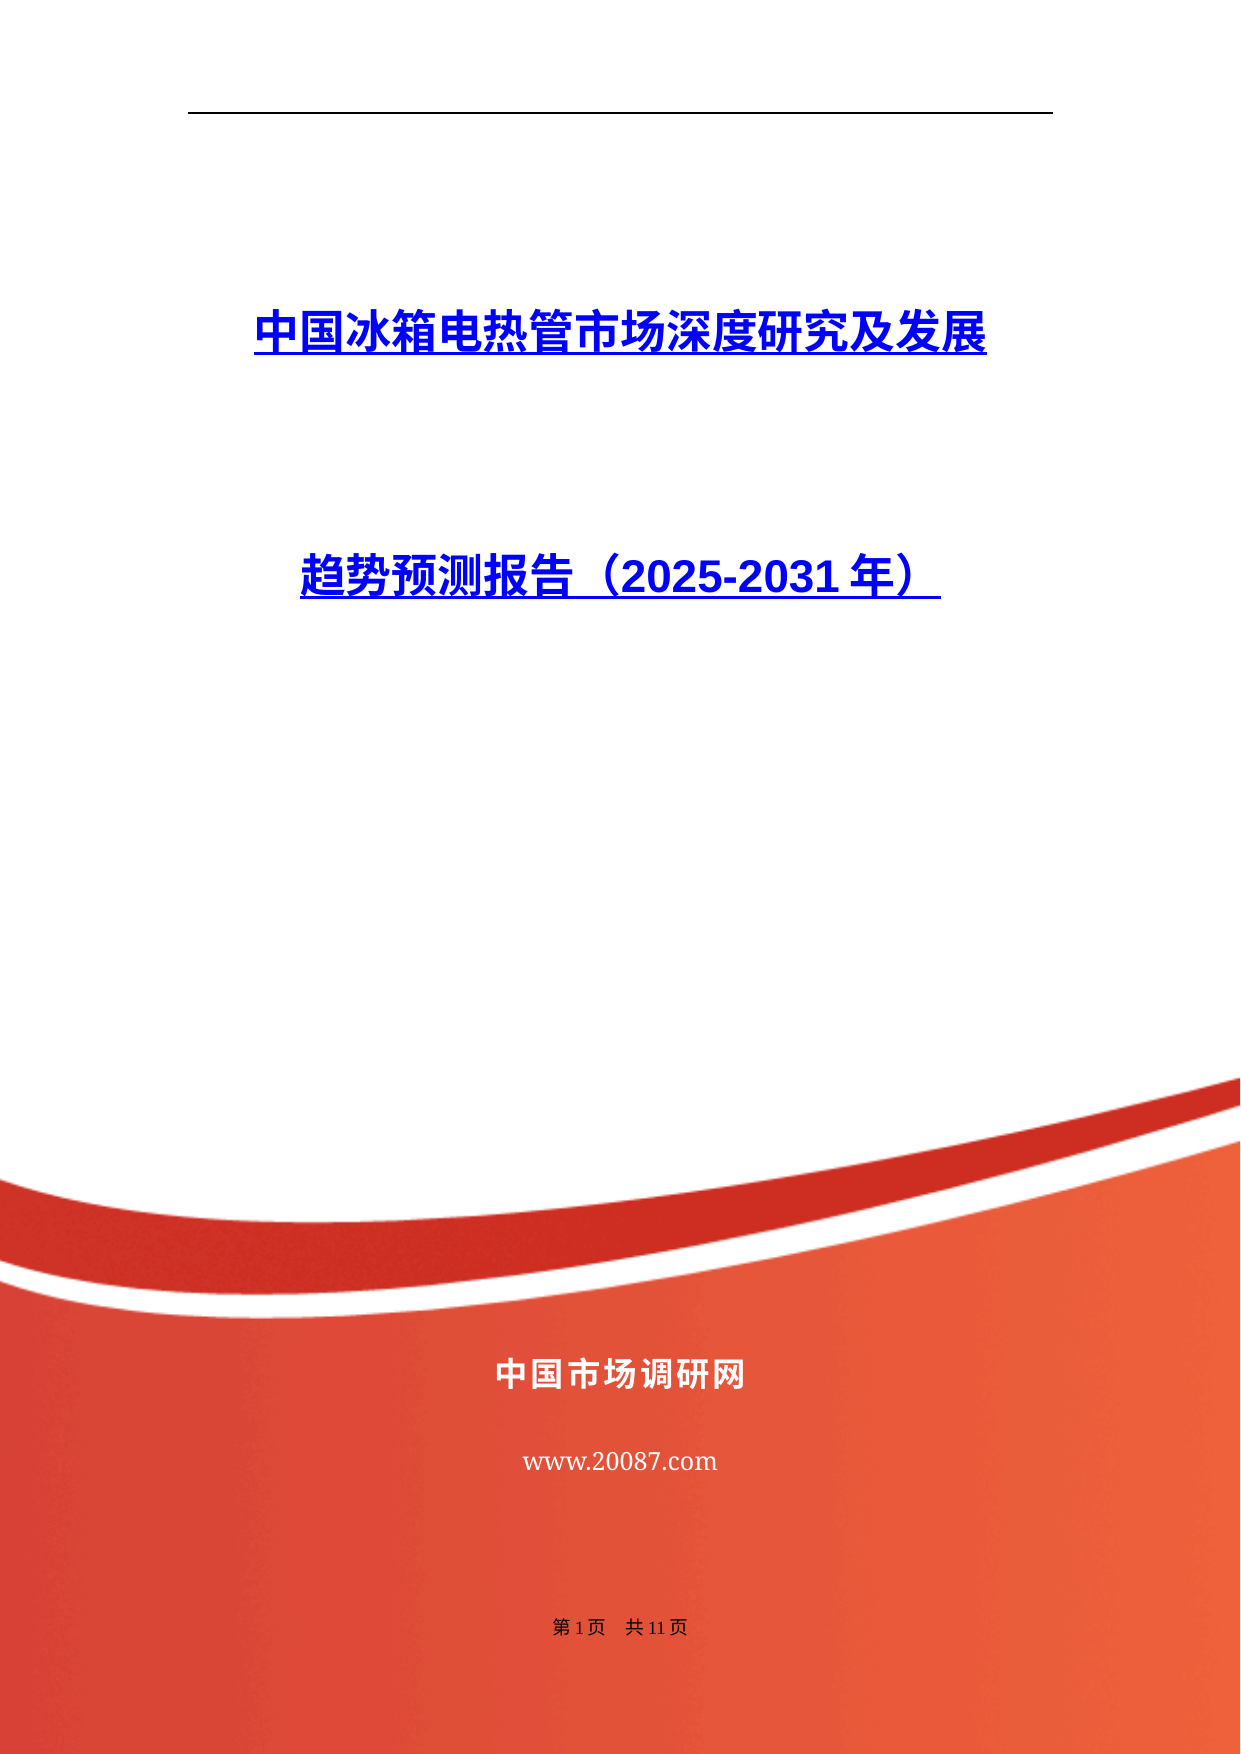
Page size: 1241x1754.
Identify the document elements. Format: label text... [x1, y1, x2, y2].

picture [0, 1006, 1241, 1754]
table_header 中国冰箱电热管市场深度研究及发展趋势预测报告（2025-2031年） [188, 207, 1053, 773]
subtitle 中国市场调研网 [187, 1339, 1053, 1404]
text www.20087.com [187, 1428, 1053, 1493]
